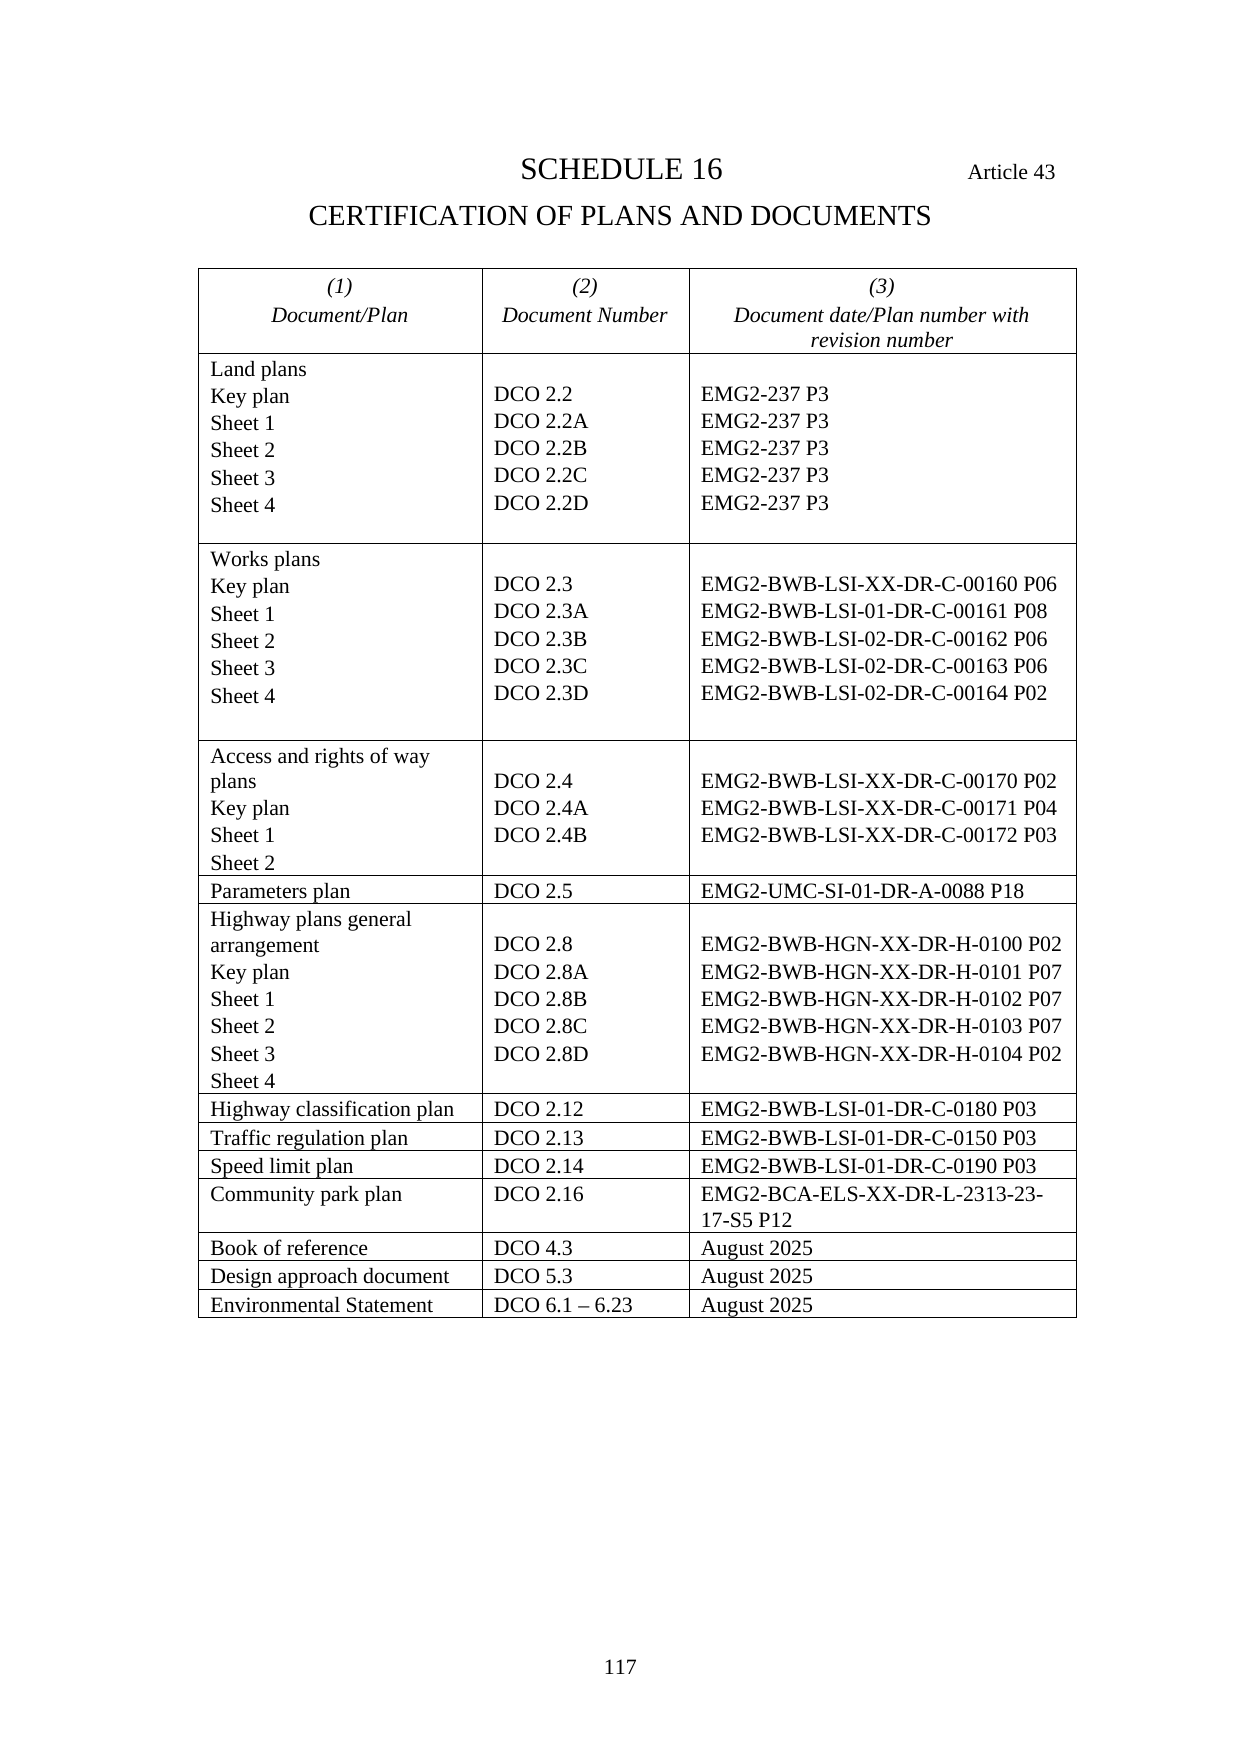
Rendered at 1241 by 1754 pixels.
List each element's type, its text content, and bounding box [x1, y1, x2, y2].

table_cell DCO 2.12 [483, 1094, 689, 1122]
table_cell EMG2-BWB-LSI-01-DR-C-0180 P03 [690, 1094, 1076, 1122]
table_cell Highway classification plan [199, 1094, 482, 1122]
table_cell EMG2-BWB-LSI-01-DR-C-0150 P03 [690, 1123, 1076, 1150]
table_cell Book of reference [199, 1233, 482, 1260]
table_cell DCO 4.3 [483, 1233, 689, 1260]
table_cell Parameters plan [199, 876, 482, 903]
table_cell August 2025 [690, 1233, 1076, 1260]
table_cell DCO 2.13 [483, 1123, 689, 1150]
table_cell Land plans Key plan Sheet 1 Sheet 2 Sheet 3 Sheet 4 [199, 354, 482, 543]
table_cell EMG2-BWB-HGN-XX-DR-H-0100 P02 EMG2-BWB-HGN-XX-DR-H-0101 P07 EMG2-BWB-HGN-XX-DR-H-0102 P07 EMG2-BWB-HGN-XX-DR-H-0103 P07 EMG2-BWB-HGN-XX-DR-H-0104 P02 [690, 904, 1076, 1093]
table_cell DCO 2.2 DCO 2.2A DCO 2.2B DCO 2.2C DCO 2.2D [483, 354, 689, 543]
table_cell Environmental Statement [199, 1290, 482, 1317]
table_cell Traffic regulation plan [199, 1123, 482, 1150]
table_cell EMG2-UMC-SI-01-DR-A-0088 P18 [690, 876, 1076, 903]
table_header (2) Document Number [483, 269, 689, 352]
table_cell Access and rights of way plans Key plan Sheet 1 Sheet 2 [199, 741, 482, 875]
table_cell Speed limit plan [199, 1151, 482, 1178]
text CERTIFICATION OF PLANS AND DOCUMENTS [187, 198, 1053, 232]
table_header (1) Document/Plan [199, 269, 482, 352]
table_cell Community park plan [199, 1179, 482, 1232]
table_cell DCO 2.14 [483, 1151, 689, 1178]
table_cell DCO 2.5 [483, 876, 689, 903]
table_cell DCO 2.3 DCO 2.3A DCO 2.3B DCO 2.3C DCO 2.3D [483, 544, 689, 739]
table_cell DCO 2.16 [483, 1179, 689, 1232]
table_cell DCO 6.1 – 6.23 [483, 1290, 689, 1317]
table_cell EMG2-BWB-LSI-01-DR-C-0190 P03 [690, 1151, 1076, 1178]
table_cell Design approach document [199, 1261, 482, 1288]
table_cell DCO 5.3 [483, 1261, 689, 1288]
table_cell Works plans Key plan Sheet 1 Sheet 2 Sheet 3 Sheet 4 [199, 544, 482, 739]
table_cell DCO 2.8 DCO 2.8A DCO 2.8B DCO 2.8C DCO 2.8D [483, 904, 689, 1093]
table_cell EMG2-237 P3 EMG2-237 P3 EMG2-237 P3 EMG2-237 P3 EMG2-237 P3 [690, 354, 1076, 543]
table_header (3) Document date/Plan number with revision number [690, 269, 1076, 352]
table_cell EMG2-BCA-ELS-XX-DR-L-2313-23-17-S5 P12 [690, 1179, 1076, 1232]
table_cell Highway plans general arrangement Key plan Sheet 1 Sheet 2 Sheet 3 Sheet 4 [199, 904, 482, 1093]
table_cell EMG2-BWB-LSI-XX-DR-C-00170 P02 EMG2-BWB-LSI-XX-DR-C-00171 P04 EMG2-BWB-LSI-XX-DR-C-00172 P03 [690, 741, 1076, 875]
table_cell August 2025 [690, 1261, 1076, 1288]
table_cell August 2025 [690, 1290, 1076, 1317]
text SCHEDULE 16 Article 43 [187, 150, 1053, 186]
table_cell DCO 2.4 DCO 2.4A DCO 2.4B [483, 741, 689, 875]
table_cell EMG2-BWB-LSI-XX-DR-C-00160 P06 EMG2-BWB-LSI-01-DR-C-00161 P08 EMG2-BWB-LSI-02-DR-C-00162 P06 EMG2-BWB-LSI-02-DR-C-00163 P06 EMG2-BWB-LSI-02-DR-C-00164 P02 [690, 544, 1076, 739]
